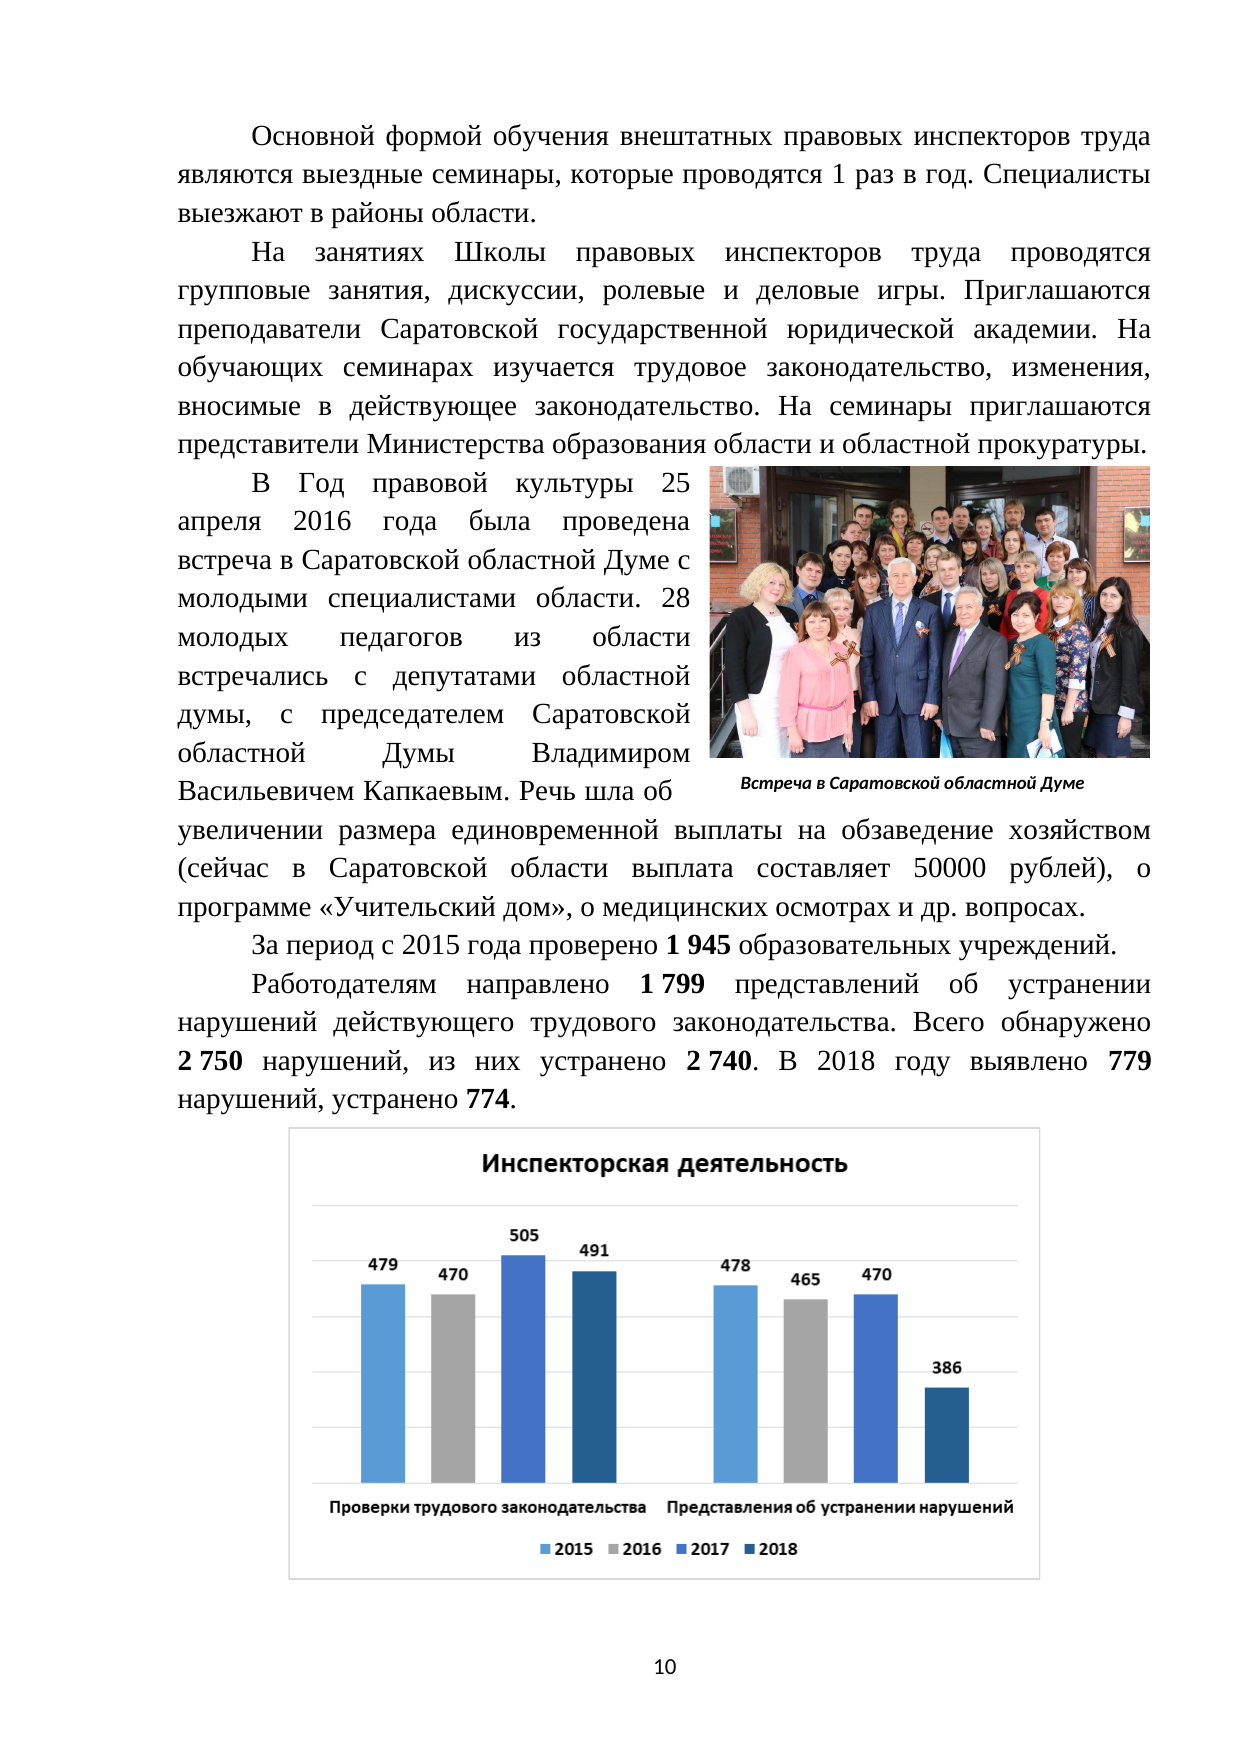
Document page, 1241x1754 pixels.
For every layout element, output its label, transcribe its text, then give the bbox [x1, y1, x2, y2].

text На занятиях Школы правовых инспекторов труда проводятся групповые занятия, дискуссии, ролевые и деловые игры. Приглашаются преподаватели Саратовской государственной юридической академии. На обучающих семинарах изучается трудовое законодательство, изменения, вносимые в действующее законодательство. На семинары приглашаются представители Министерства образования области и областной прокуратуры. [177, 234, 1152, 460]
text За период с 2015 года проверено 1 945 образовательных учреждений. [177, 927, 1152, 961]
text Работодателям направлено 1 799 представлений об устранении нарушений действующего трудового законодательства. Всего обнаружено 2 750 нарушений, из них устранено 2 740. В 2018 году выявлено 779 нарушений, устранено 774. [177, 966, 1152, 1115]
text Основной формой обучения внештатных правовых инспекторов труда являются выездные семинары, которые проводятся 1 раз в год. Специалисты выезжают в районы области. [177, 118, 1152, 229]
picture [709, 466, 1150, 758]
picture [288, 1127, 1041, 1580]
